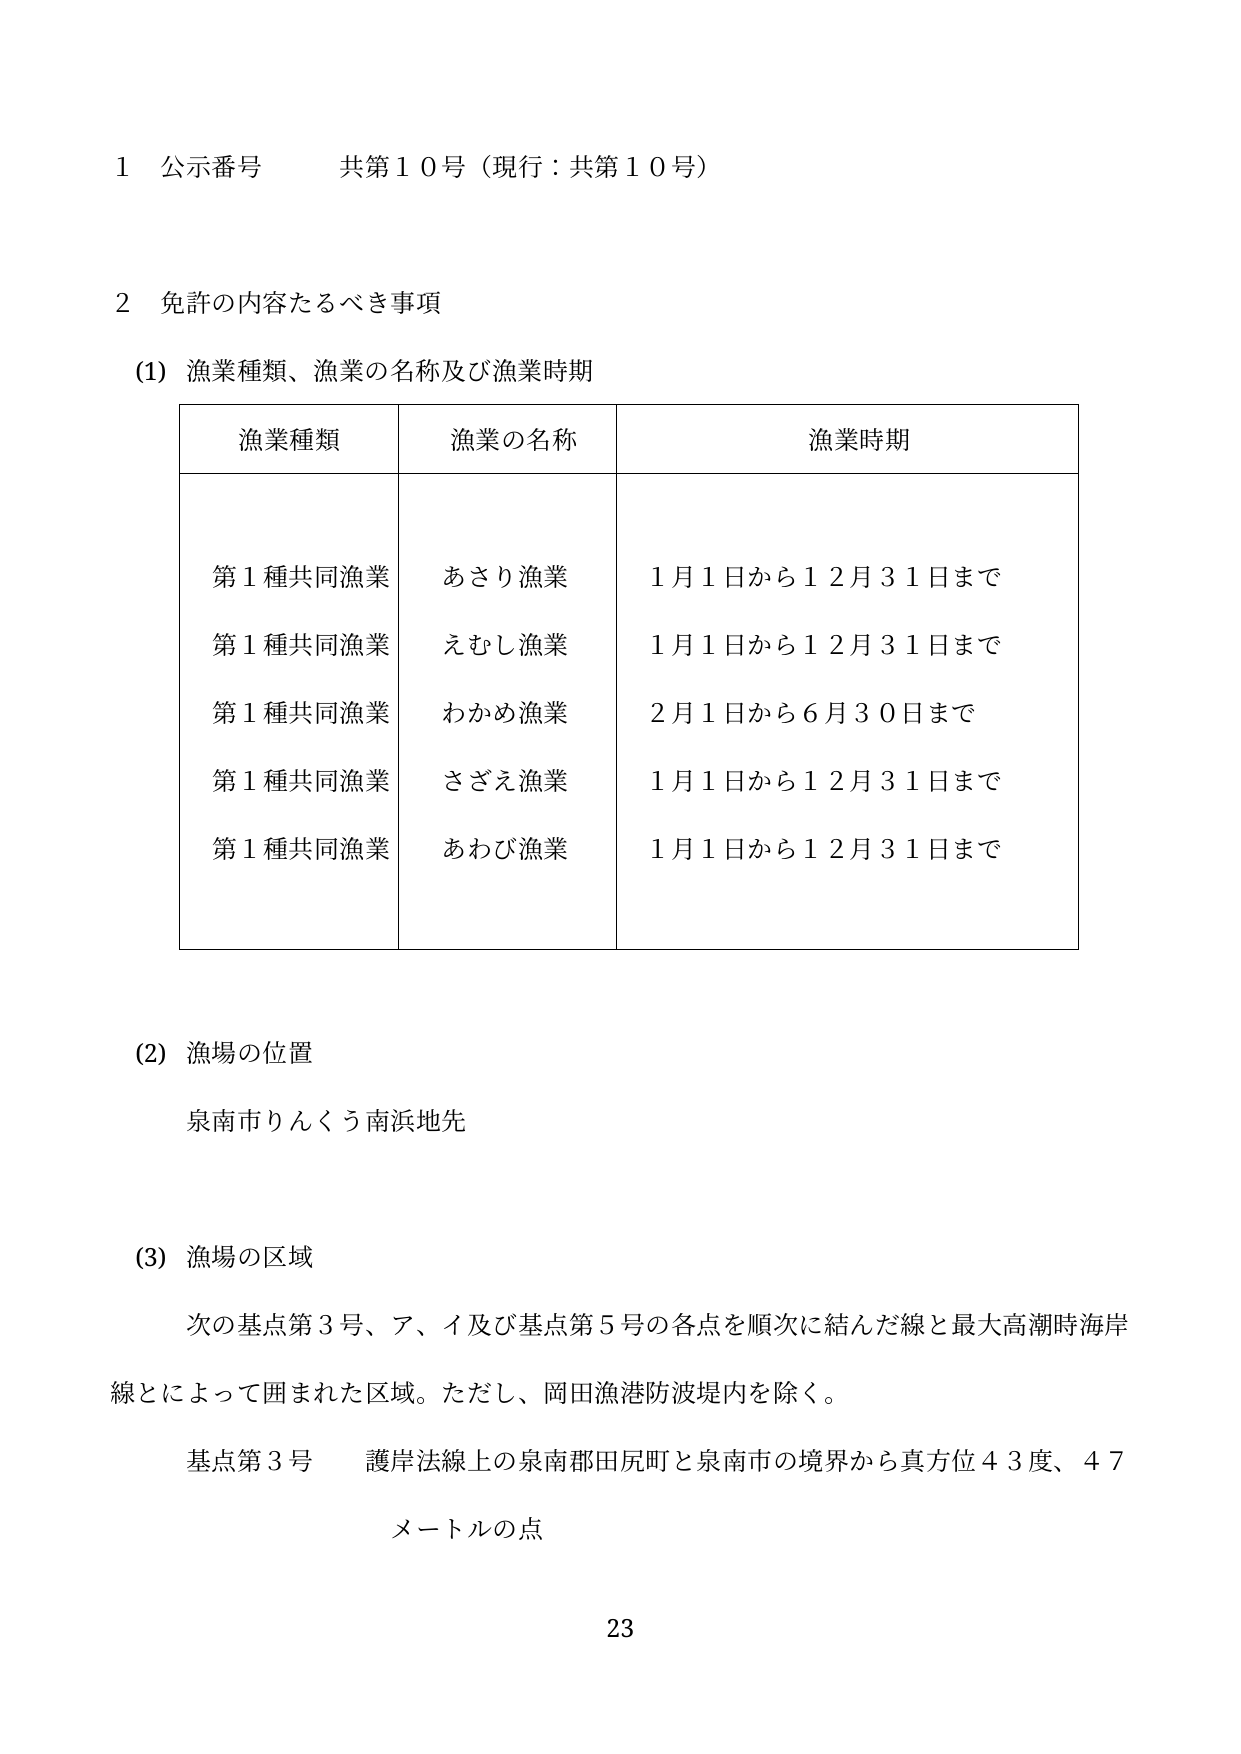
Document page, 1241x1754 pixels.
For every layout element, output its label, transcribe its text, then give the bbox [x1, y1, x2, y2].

text 泉南市りんくう南浜地先 [110, 1086, 1131, 1154]
table_cell 第１種共同漁業 第１種共同漁業 第１種共同漁業 第１種共同漁業 第１種共同漁業 [180, 474, 398, 949]
table_cell １月１日から１２月３１日まで １月１日から１２月３１日まで ２月１日から６月３０日まで １月１日から１２月３１日まで １月１日から１２月３１日まで [617, 474, 1078, 949]
text 次の基点第３号、ア、イ及び基点第５号の各点を順次に結んだ線と最大高潮時海岸 線とによって囲まれた区域。ただし、岡田漁港防波堤内を除く。 [110, 1290, 1131, 1426]
text (3) 漁場の区域 [110, 1222, 1131, 1290]
table_header 漁業の名称 [399, 405, 616, 473]
table_header 漁業種類 [180, 405, 398, 473]
text (2) 漁場の位置 [110, 1018, 1131, 1086]
text 基点第３号 護岸法線上の泉南郡田尻町と泉南市の境界から真方位４３度、４７メートルの点 [110, 1426, 1131, 1561]
table_cell あさり漁業 えむし漁業 わかめ漁業 さざえ漁業 あわび漁業 [399, 474, 616, 949]
text (1) 漁業種類、漁業の名称及び漁業時期 [110, 336, 1131, 404]
text ２ 免許の内容たるべき事項 [110, 268, 1131, 336]
table_header 漁業時期 [617, 405, 1078, 473]
text 令和１０年８月３１日まで１ 公示番号 共第１０号（現行：共第１０号） [110, 132, 1131, 200]
